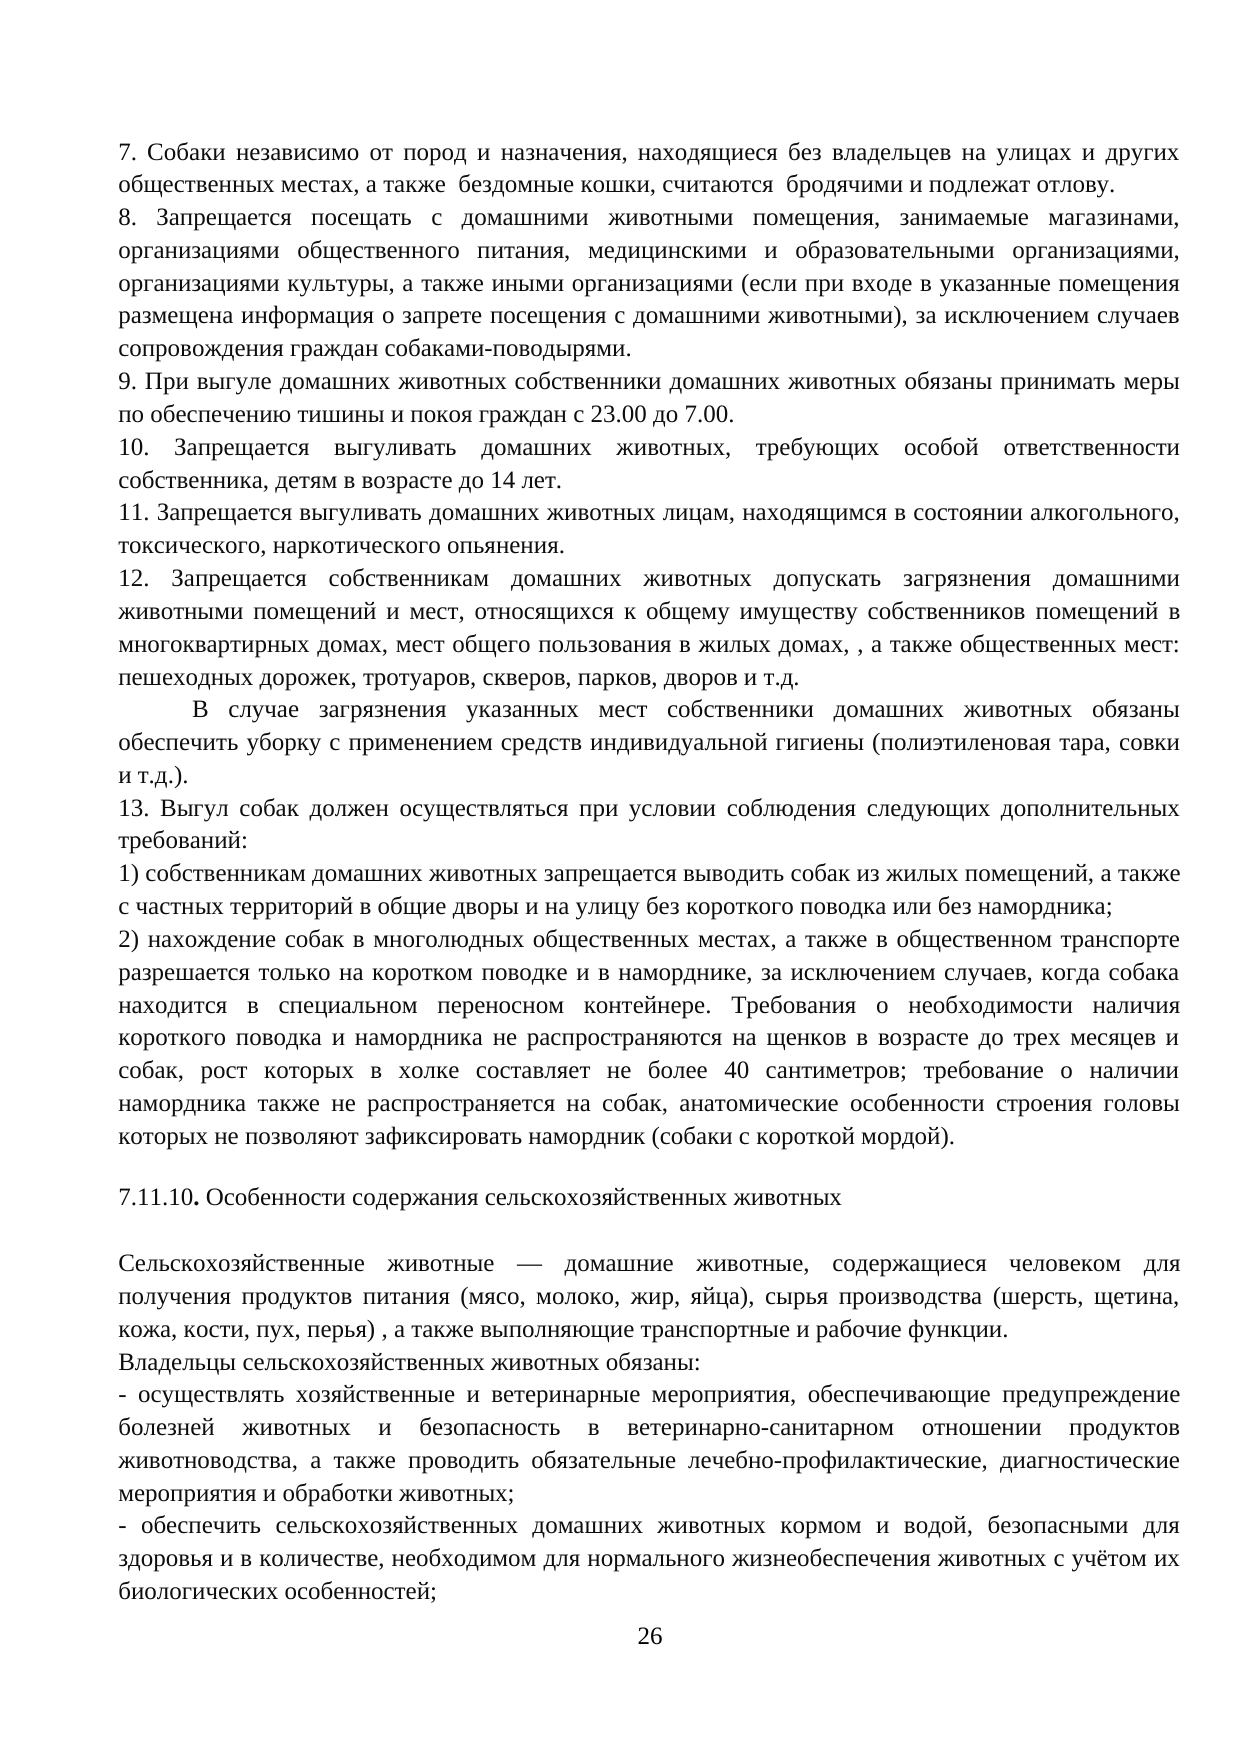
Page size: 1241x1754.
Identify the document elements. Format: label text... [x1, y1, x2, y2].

text 9. При выгуле домашних животных собственники домашних животных обязаны принимать меры по обеспечению тишины и покоя граждан с 23.00 до 7.00. [118, 362, 1181, 428]
text 12. Запрещается собственникам домашних животных допускать загрязнения домашними животными помещений и мест, относящихся к общему имуществу собственников помещений в многоквартирных домах, мест общего пользования в жилых домах, , а также общественных мест: пешеходных дорожек, тротуаров, скверов, парков, дворов и т.д. [118, 559, 1181, 690]
text 8. Запрещается посещать с домашними животными помещения, занимаемые магазинами, организациями общественного питания, медицинскими и образовательными организациями, организациями культуры, а также иными организациями (если при входе в указанные помещения размещена информация о запрете посещения с домашними животными), за исключением случаев сопровождения граждан собаками-поводырями. [118, 198, 1181, 362]
text 10. Запрещается выгуливать домашних животных, требующих особой ответственности собственника, детям в возрасте до 14 лет. [118, 428, 1181, 493]
text В случае загрязнения указанных мест собственники домашних животных обязаны обеспечить уборку с применением средств индивидуальной гигиены (полиэтиленовая тара, совки и т.д.). [118, 690, 1181, 789]
text - осуществлять хозяйственные и ветеринарные мероприятия, обеспечивающие предупреждение болезней животных и безопасность в ветеринарно-санитарном отношении продуктов животноводства, а также проводить обязательные лечебно-профилактические, диагностические мероприятия и обработки животных; [118, 1375, 1181, 1507]
text 13. Выгул собак должен осуществляться при условии соблюдения следующих дополнительных требований: [118, 789, 1181, 854]
text 2) нахождение собак в многолюдных общественных местах, а также в общественном транспорте разрешается только на коротком поводке и в наморднике, за исключением случаев, когда собака находится в специальном переносном контейнере. Требования о необходимости наличия короткого поводка и намордника не распространяются на щенков в возрасте до трех месяцев и собак, рост которых в холке составляет не более 40 сантиметров; требование о наличии намордника также не распространяется на собак, анатомические особенности строения головы которых не позволяют зафиксировать намордник (собаки с короткой мордой). [118, 920, 1181, 1150]
text Владельцы сельскохозяйственных животных обязаны: [118, 1342, 1181, 1375]
text 11. Запрещается выгуливать домашних животных лицам, находящимся в состоянии алкогольного, токсического, наркотического опьянения. [118, 493, 1181, 559]
text - обеспечить сельскохозяйственных домашних животных кормом и водой, безопасными для здоровья и в количестве, необходимом для нормального жизнеобеспечения животных с учётом их биологических особенностей; [118, 1507, 1181, 1605]
text Сельскохозяйственные животные — домашние животные, содержащиеся человеком для получения продуктов питания (мясо, молоко, жир, яйца), сырья производства (шерсть, щетина, кожа, кости, пух, перья) , а также выполняющие транспортные и рабочие функции. [118, 1244, 1181, 1342]
text 1) собственникам домашних животных запрещается выводить собак из жилых помещений, а также с частных территорий в общие дворы и на улицу без короткого поводка или без намордника; [118, 854, 1181, 920]
text 7.11.10. Особенности содержания сельскохозяйственных животных [118, 1178, 1181, 1211]
text 7. Собаки независимо от пород и назначения, находящиеся без владельцев на улицах и других общественных местах, а также бездомные кошки, считаются бродячими и подлежат отлову. [118, 132, 1181, 198]
